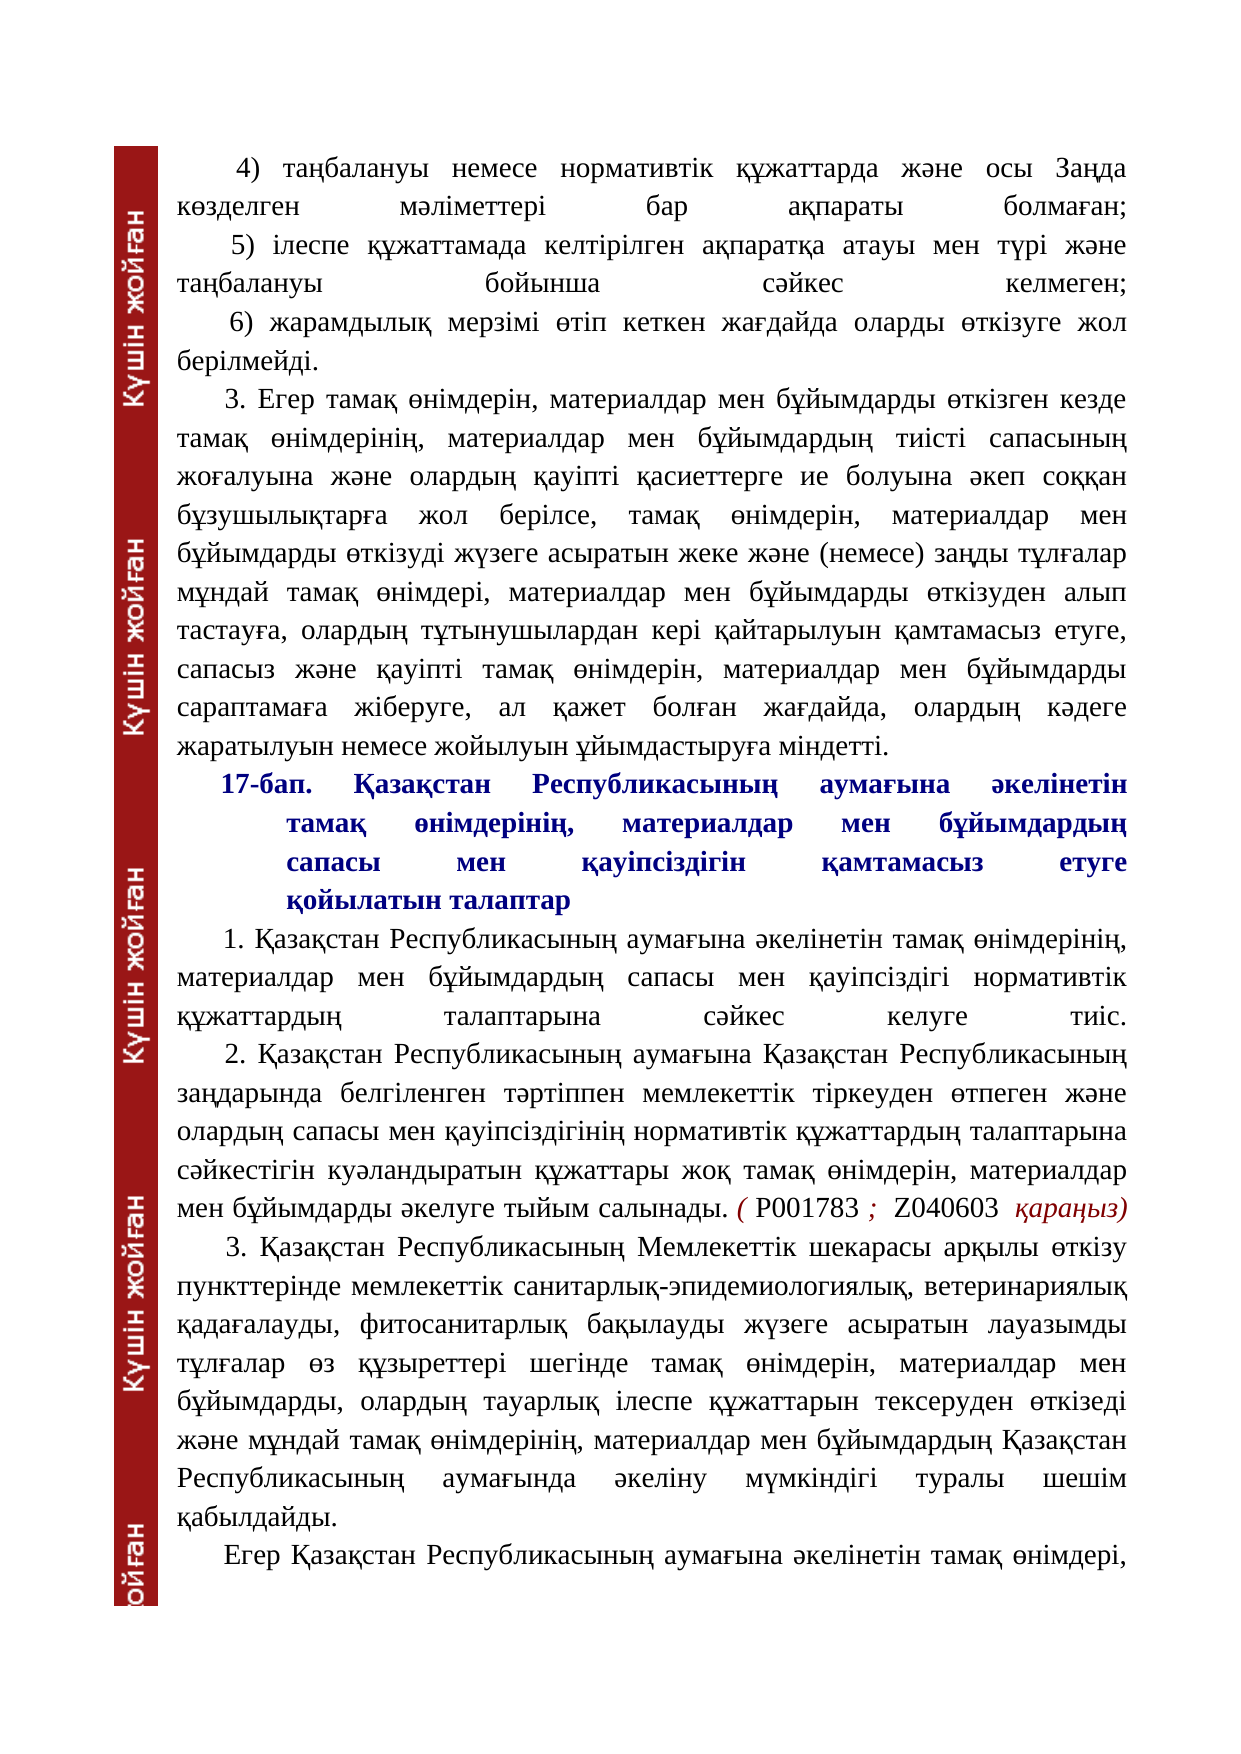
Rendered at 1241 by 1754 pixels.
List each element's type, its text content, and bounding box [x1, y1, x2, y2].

picture [114, 916, 158, 921]
picture [114, 146, 158, 150]
picture [114, 1571, 158, 1606]
text 17-бап. Қазақстан Республикасының аумағына әкелiнетiн тамақ өнiмдерiнің, материалдар мен бұйымдардың сапасы мен қауiпсiздігiн қамтамасыз етуге қойылатын талаптар [112, 767, 1128, 916]
picture [114, 762, 158, 767]
